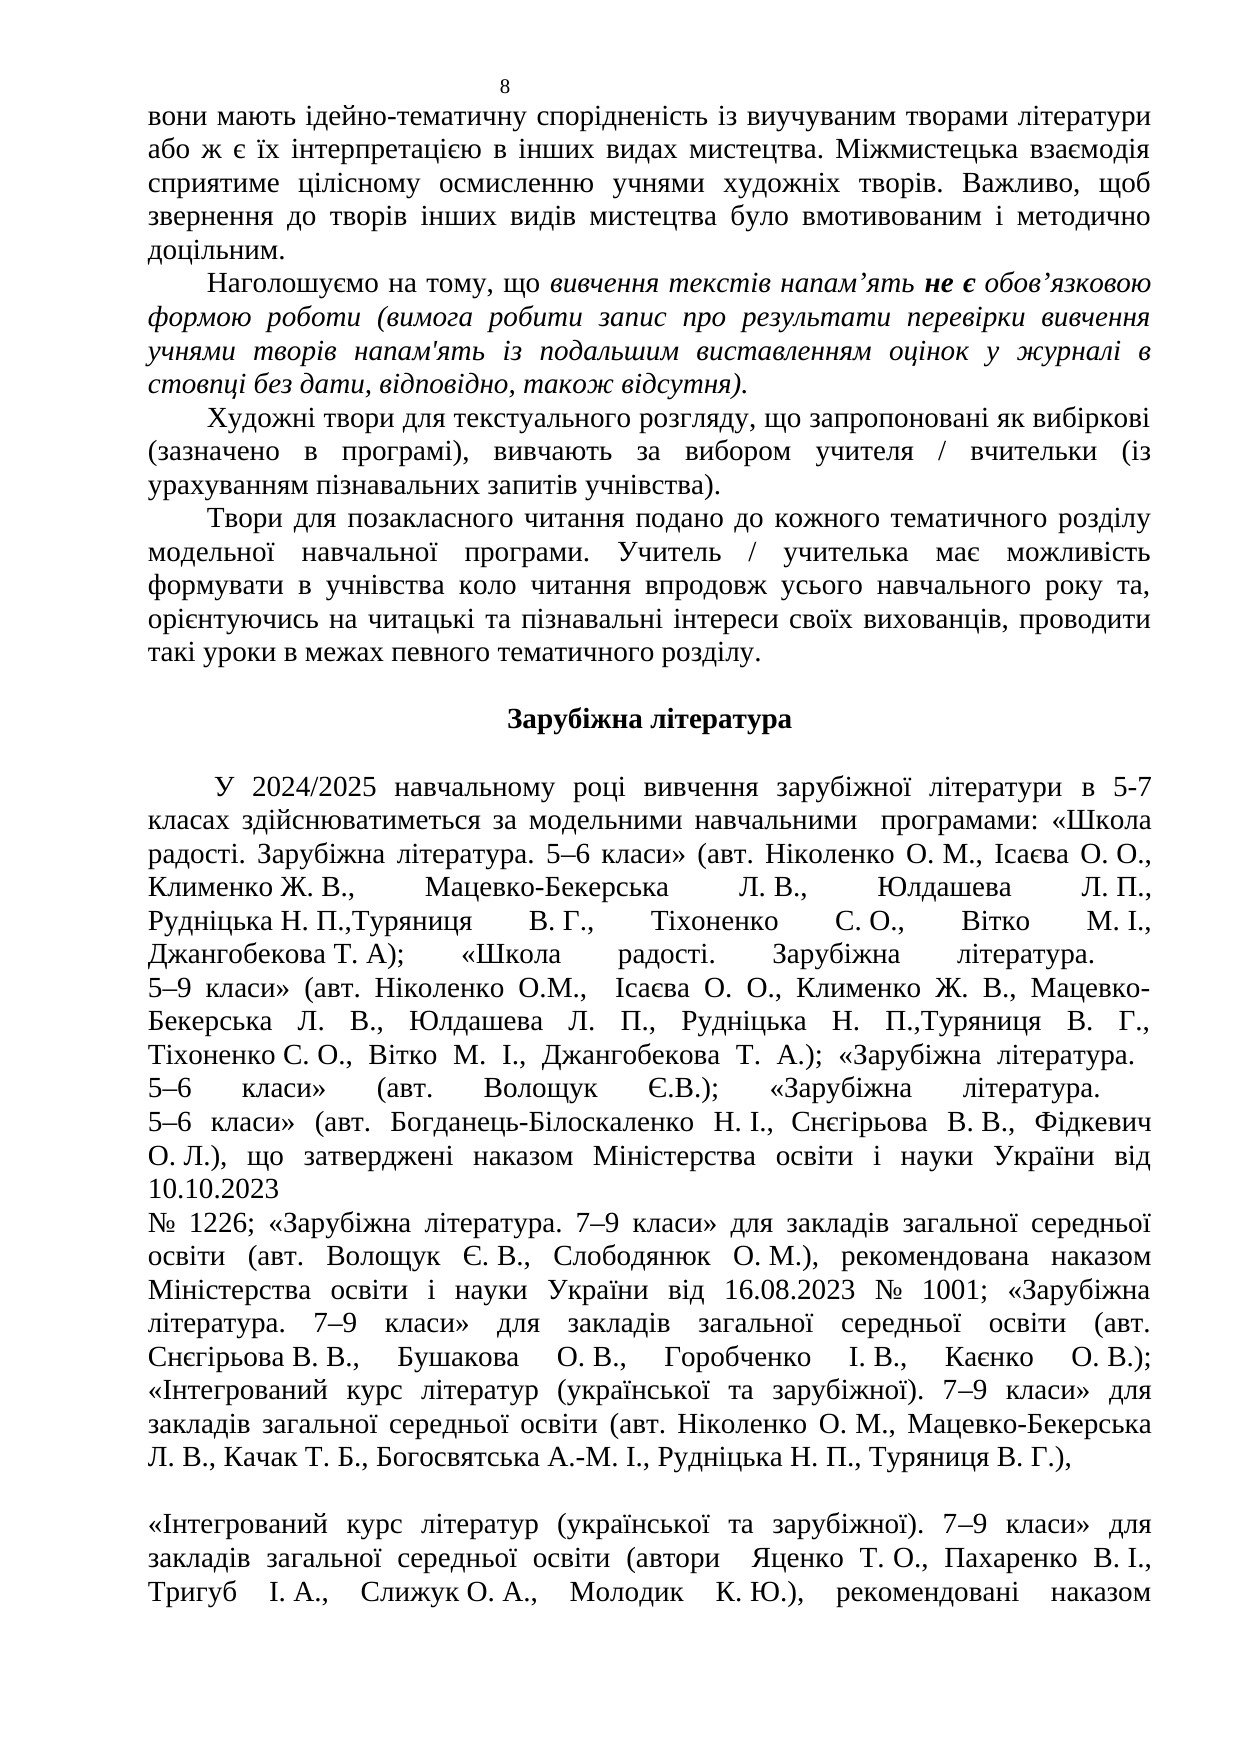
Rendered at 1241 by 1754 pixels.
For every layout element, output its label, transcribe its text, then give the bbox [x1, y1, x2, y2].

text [148, 98, 1152, 266]
text Художні твори для текстуального розгляду, що запропоновані як вибіркові (зазначено в програмі), вивчають за вибором учителя / вчительки (із урахуванням пізнавальних запитів учнівства). [148, 400, 1152, 500]
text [148, 1507, 1152, 1607]
text У 2024/2025 навчальному році вивчення зарубіжної літератури в 5-7 класах здійснюватиметься за модельними навчальними програмами: «Школа радості. Зарубіжна література. 5–6 класи» (авт. Ніколенко О. М., Ісаєва О. О., Клименко Ж. В., Мацевко-Бекерська Л. В., Юлдашева Л. П., Рудніцька Н. П.,Туряниця В. Г., Тіхоненко С. О., Вітко М. І., Джангобекова Т. А); «Школа радості. Зарубіжна література. 5–9 класи» (авт. Ніколенко О.М., Ісаєва О. О., Клименко Ж. В., Мацевко-Бекерська Л. В., Юлдашева Л. П., Рудніцька Н. П.,Туряниця В. Г., Тіхоненко С. О., Вітко М. І., Джангобекова Т. А.); «Зарубіжна література. 5–6 класи» (авт. Волощук Є.В.); «Зарубіжна література. 5–6 класи» (авт. Богданець-Білоскаленко Н. І., Снєгірьова В. В., Фідкевич О. Л.), що затверджені наказом Міністерства освіти і науки України від 10.10.2023 № 1226; «Зарубіжна література. 7–9 класи» для закладів загальної середньої освіти (авт. Волощук Є. В., Слободянюк О. М.), рекомендована наказом Міністерства освіти і науки України від 16.08.2023 № 1001; «Зарубіжна література. 7–9 класи» для закладів загальної середньої освіти (авт. Снєгірьова В. В., Бушакова О. В., Горобченко І. В., Каєнко О. В.); «Інтегрований курс літератур (української та зарубіжної). 7–9 класи» для закладів загальної середньої освіти (авт. Ніколенко О. М., Мацевко-Бекерська Л. В., Качак Т. Б., Богосвятська А.-М. І., Рудніцька Н. П., Туряниця В. Г.), [148, 769, 1152, 1473]
text Твори для позакласного читання подано до кожного тематичного розділу модельної навчальної програми. Учитель / учителька має можливість формувати в учнівства коло читання впродовж усього навчального року та, орієнтуючись на читацькі та пізнавальні інтереси своїх вихованців, проводити такі уроки в межах певного тематичного розділу. [148, 500, 1152, 668]
text Зарубіжна література [148, 702, 1152, 735]
text Наголошуємо на тому, що вивчення текстів напам’ять не є обов’язковою формою роботи (вимога робити запис про результати перевірки вивчення учнями творів напам'ять із подальшим виставленням оцінок у журналі в стовпці без дати, відповідно, також відсутня). [148, 266, 1152, 400]
